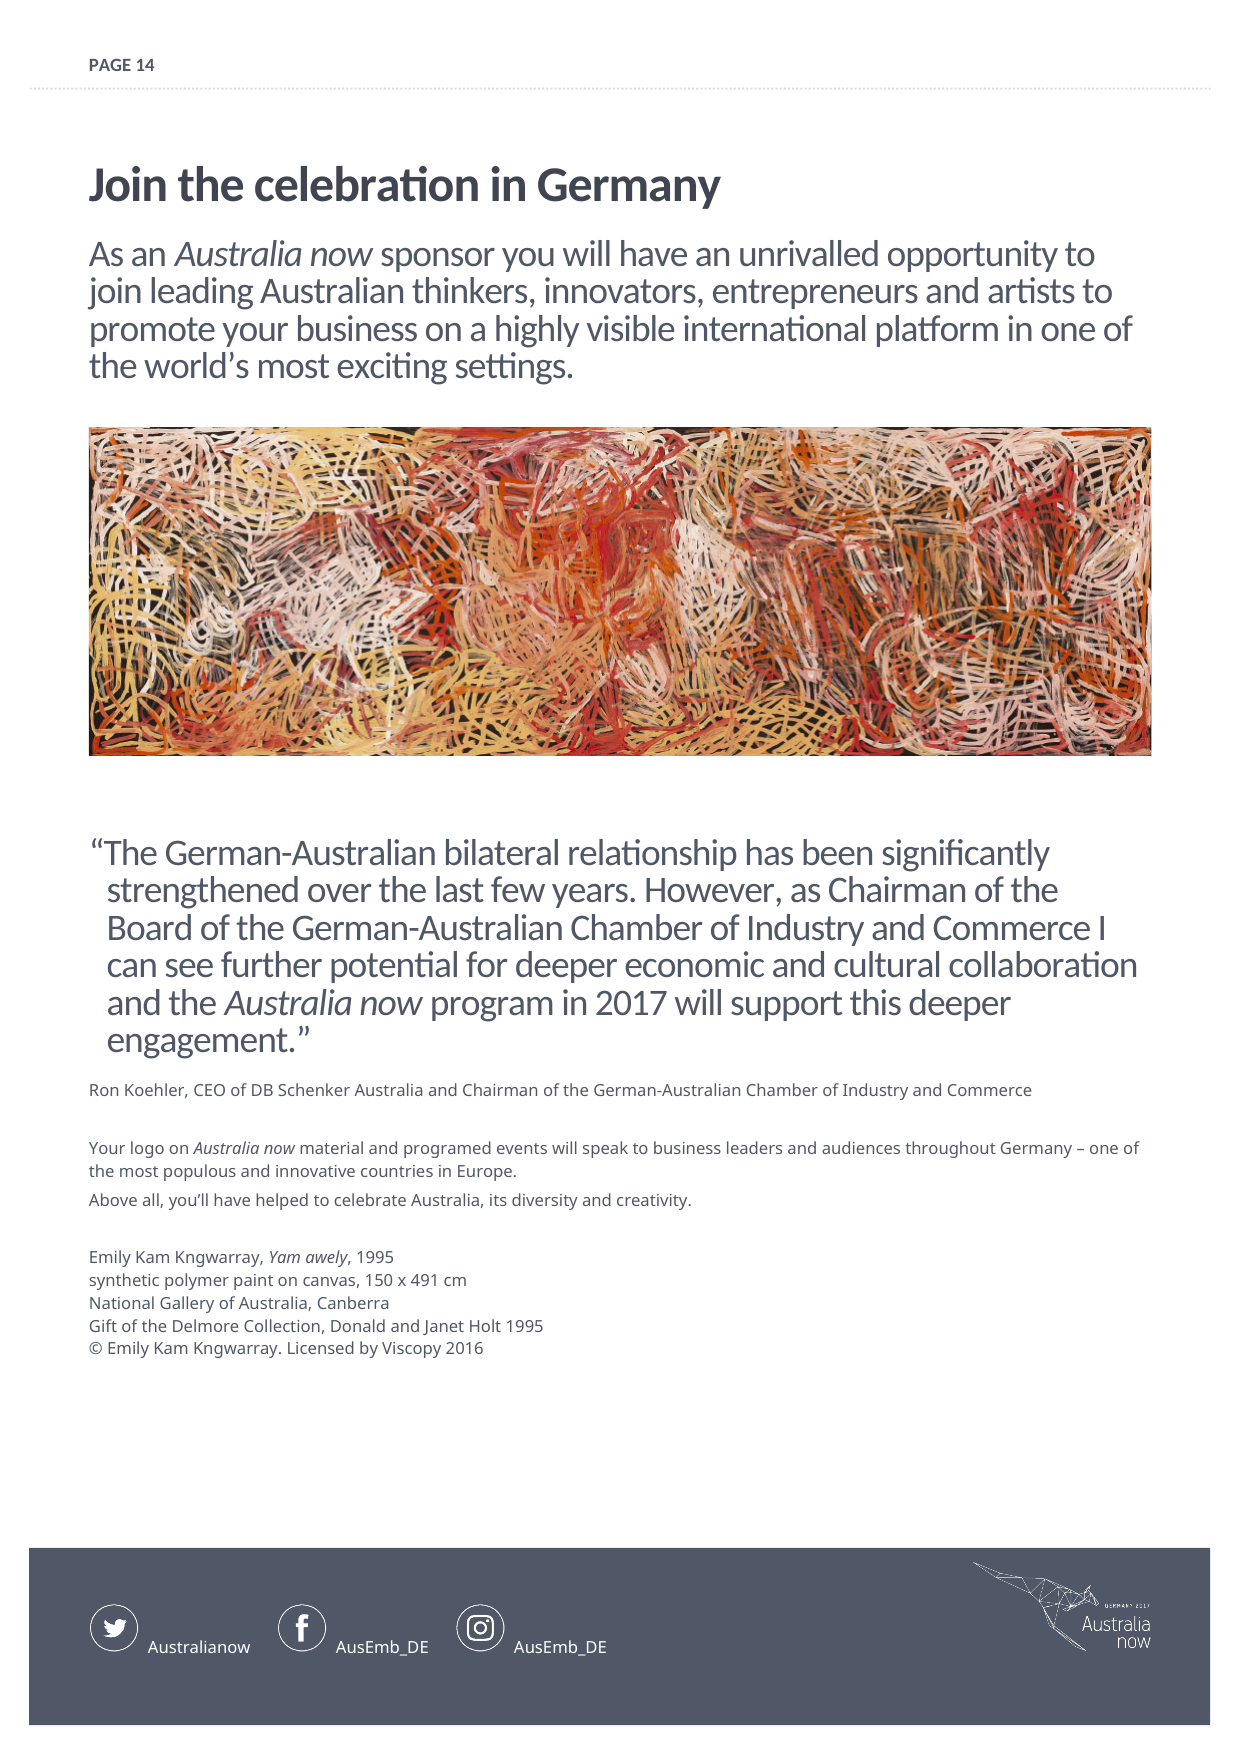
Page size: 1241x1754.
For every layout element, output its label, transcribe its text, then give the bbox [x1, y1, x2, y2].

text Emily Kam Kngwarray, Yam awely, 1995 synthetic polymer paint on canvas, 150 x 491 cm National Gallery of Australia, Canberra Gift of the Delmore Collection, Donald and Janet Holt 1995 © Emily Kam Kngwarray. Licensed by Viscopy 2016 [89, 1246, 1152, 1360]
text Your logo on Australia now material and programed events will speak to business leaders and audiences throughout Germany – one of the most populous and innovative countries in Europe. [89, 1137, 1152, 1182]
picture [454, 1602, 506, 1653]
text Above all, you’ll have helped to celebrate Australia, its diversity and creativity. [89, 1188, 1152, 1211]
picture [88, 1602, 140, 1653]
picture [276, 1602, 328, 1653]
text “The German-Australian bilateral relationship has been significantly strengthened over the last few years. However, as Chairman of the Board of the German-Australian Chamber of Industry and Commerce I can see further potential for deeper economic and cultural collaboration and the Australia now program in 2017 will support this deeper engagement.” [89, 835, 1152, 1060]
picture [88, 427, 1152, 756]
picture [971, 1561, 1152, 1653]
text Ron Koehler, CEO of DB Schenker Australia and Chairman of the German-Australian Chamber of Industry and Commerce [89, 1079, 1152, 1101]
subtitle Join the celebration in Germany [89, 161, 1152, 211]
subtitle As an Australia now sponsor you will have an unrivalled opportunity to join leading Australian thinkers, innovators, entrepreneurs and artists to promote your business on a highly visible international platform in one of the world’s most exciting settings. [89, 236, 1152, 386]
